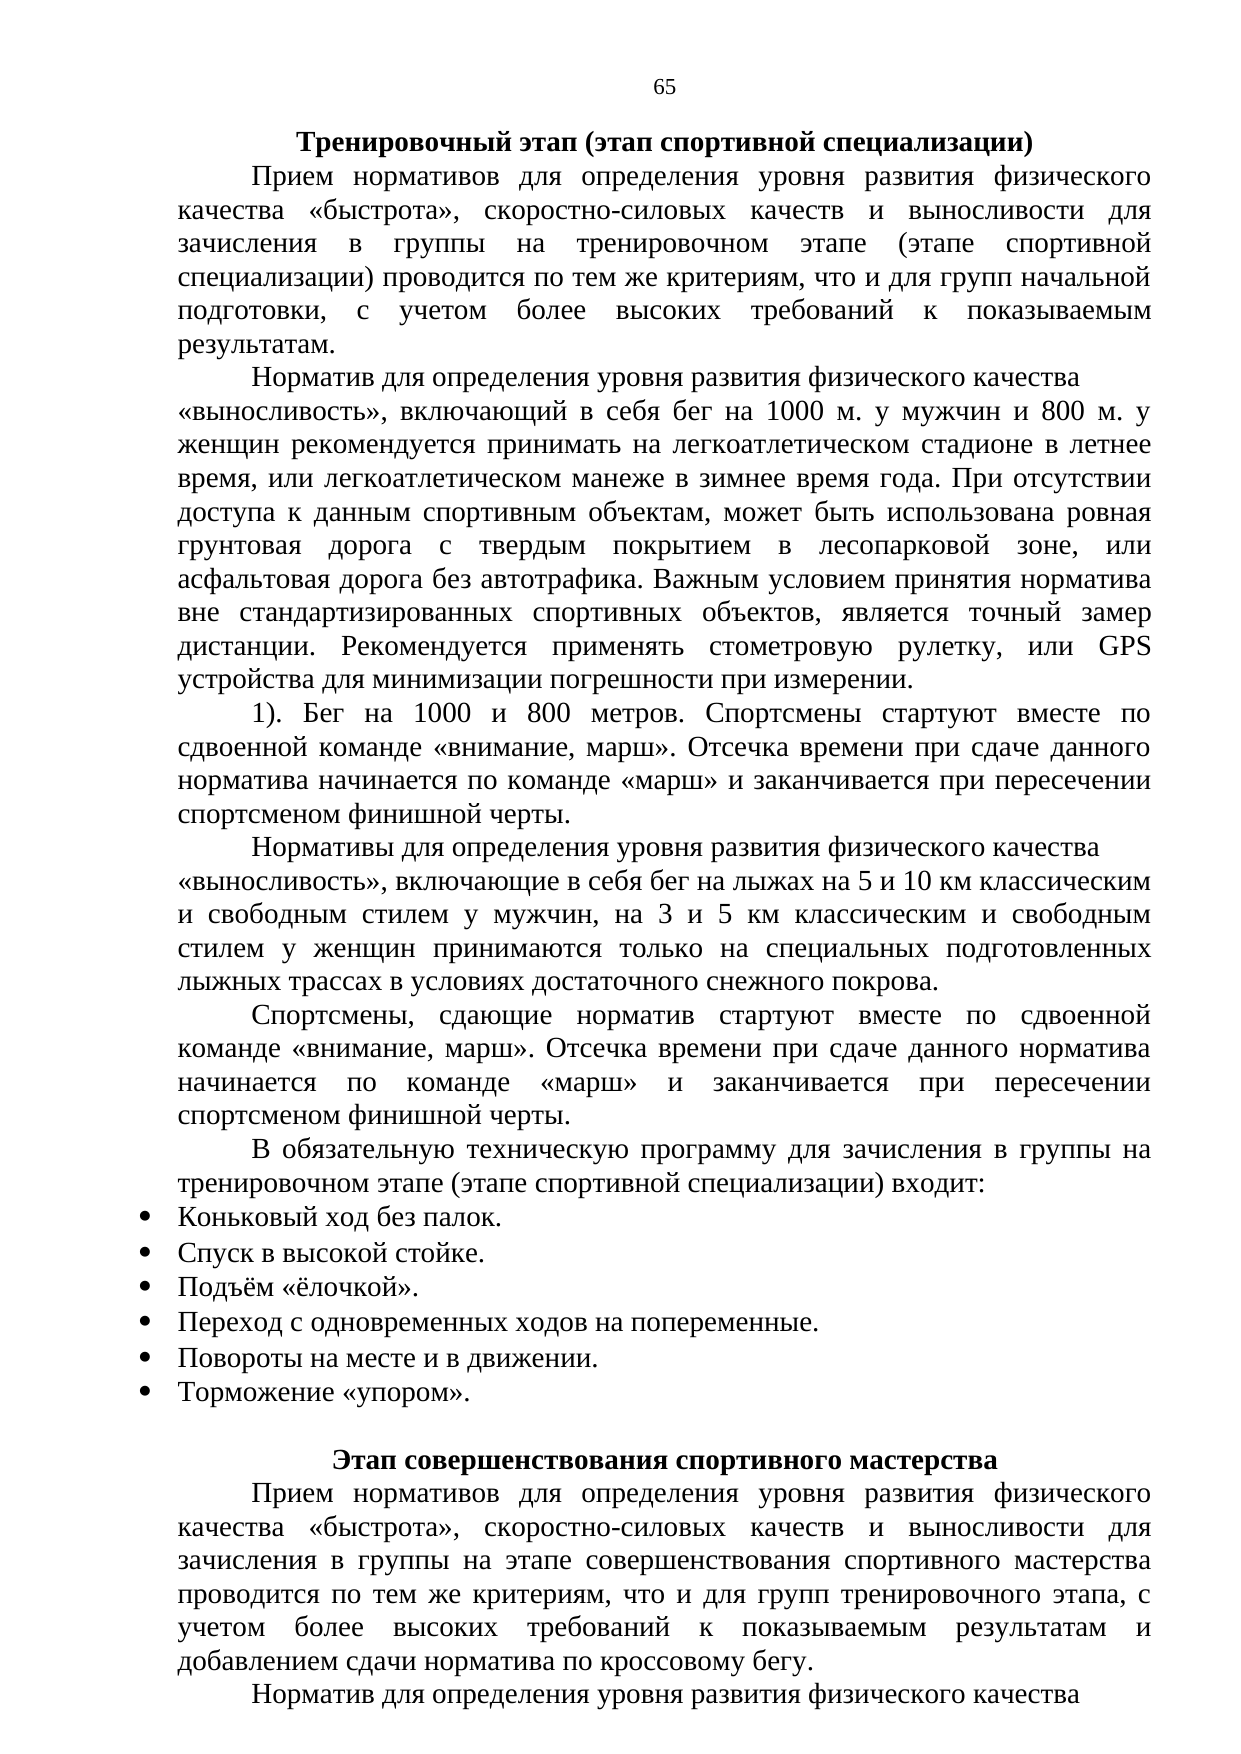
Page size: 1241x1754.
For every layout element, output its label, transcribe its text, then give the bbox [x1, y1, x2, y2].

text Прием нормативов для определения уровня развития физического качества «быстрота», скоростно-силовых качеств и выносливости для зачисления в группы на тренировочном этапе (этапе спортивной специализации) проводится по тем же критериям, что и для групп начальной подготовки, с учетом более высоких требований к показываемым результатам. [177, 158, 1152, 359]
text Норматив для определения уровня развития физического качества [251, 1677, 1223, 1710]
list Подъём «ёлочкой». [140, 1269, 1223, 1303]
subtitle Тренировочный этап (этап спортивной специализации) [108, 124, 1221, 158]
subtitle Этап совершенствования спортивного мастерства [108, 1442, 1221, 1475]
text «выносливость», включающий в себя бег на 1000 м. у мужчин и 800 м. у женщин рекомендуется принимать на легкоатлетическом стадионе в летнее время, или легкоатлетическом манеже в зимнее время года. При отсутствии доступа к данным спортивным объектам, может быть использована ровная грунтовая дорога с твердым покрытием в лесопарковой зоне, или асфальтовая дорога без автотрафика. Важным условием принятия норматива вне стандартизированных спортивных объектов, является точный замер дистанции. Рекомендуется применять стометровую рулетку, или GPS устройства для минимизации погрешности при измерении. [177, 393, 1152, 695]
text В обязательную техническую программу для зачисления в группы на тренировочном этапе (этапе спортивной специализации) входит: [177, 1131, 1152, 1198]
list Коньковый ход без палок. [140, 1198, 1223, 1234]
text Спортсмены, сдающие норматив стартуют вместе по сдвоенной команде «внимание, марш». Отсечка времени при сдаче данного норматива начинается по команде «марш» и заканчивается при пересечении спортсменом финишной черты. [177, 997, 1152, 1131]
list Торможение «упором». [140, 1374, 1223, 1408]
list Спуск в высокой стойке. [140, 1234, 1223, 1269]
text 1). Бег на 1000 и 800 метров. Спортсмены стартуют вместе по сдвоенной команде «внимание, марш». Отсечка времени при сдаче данного норматива начинается по команде «марш» и заканчивается при пересечении спортсменом финишной черты. [177, 695, 1152, 829]
text «выносливость», включающие в себя бег на лыжах на 5 и 10 км классическим и свободным стилем у мужчин, на 3 и 5 км классическим и свободным стилем у женщин принимаются только на специальных подготовленных лыжных трассах в условиях достаточного снежного покрова. [177, 863, 1152, 997]
text Прием нормативов для определения уровня развития физического качества «быстрота», скоростно-силовых качеств и выносливости для зачисления в группы на этапе совершенствования спортивного мастерства проводится по тем же критериям, что и для групп тренировочного этапа, с учетом более высоких требований к показываемым результатам и добавлением сдачи норматива по кроссовому бегу. [177, 1475, 1152, 1677]
text Нормативы для определения уровня развития физического качества [251, 829, 1223, 863]
list Повороты на месте и в движении. [140, 1339, 1223, 1374]
text Норматив для определения уровня развития физического качества [251, 359, 1223, 393]
list Переход с одновременных ходов на попеременные. [140, 1303, 1223, 1339]
